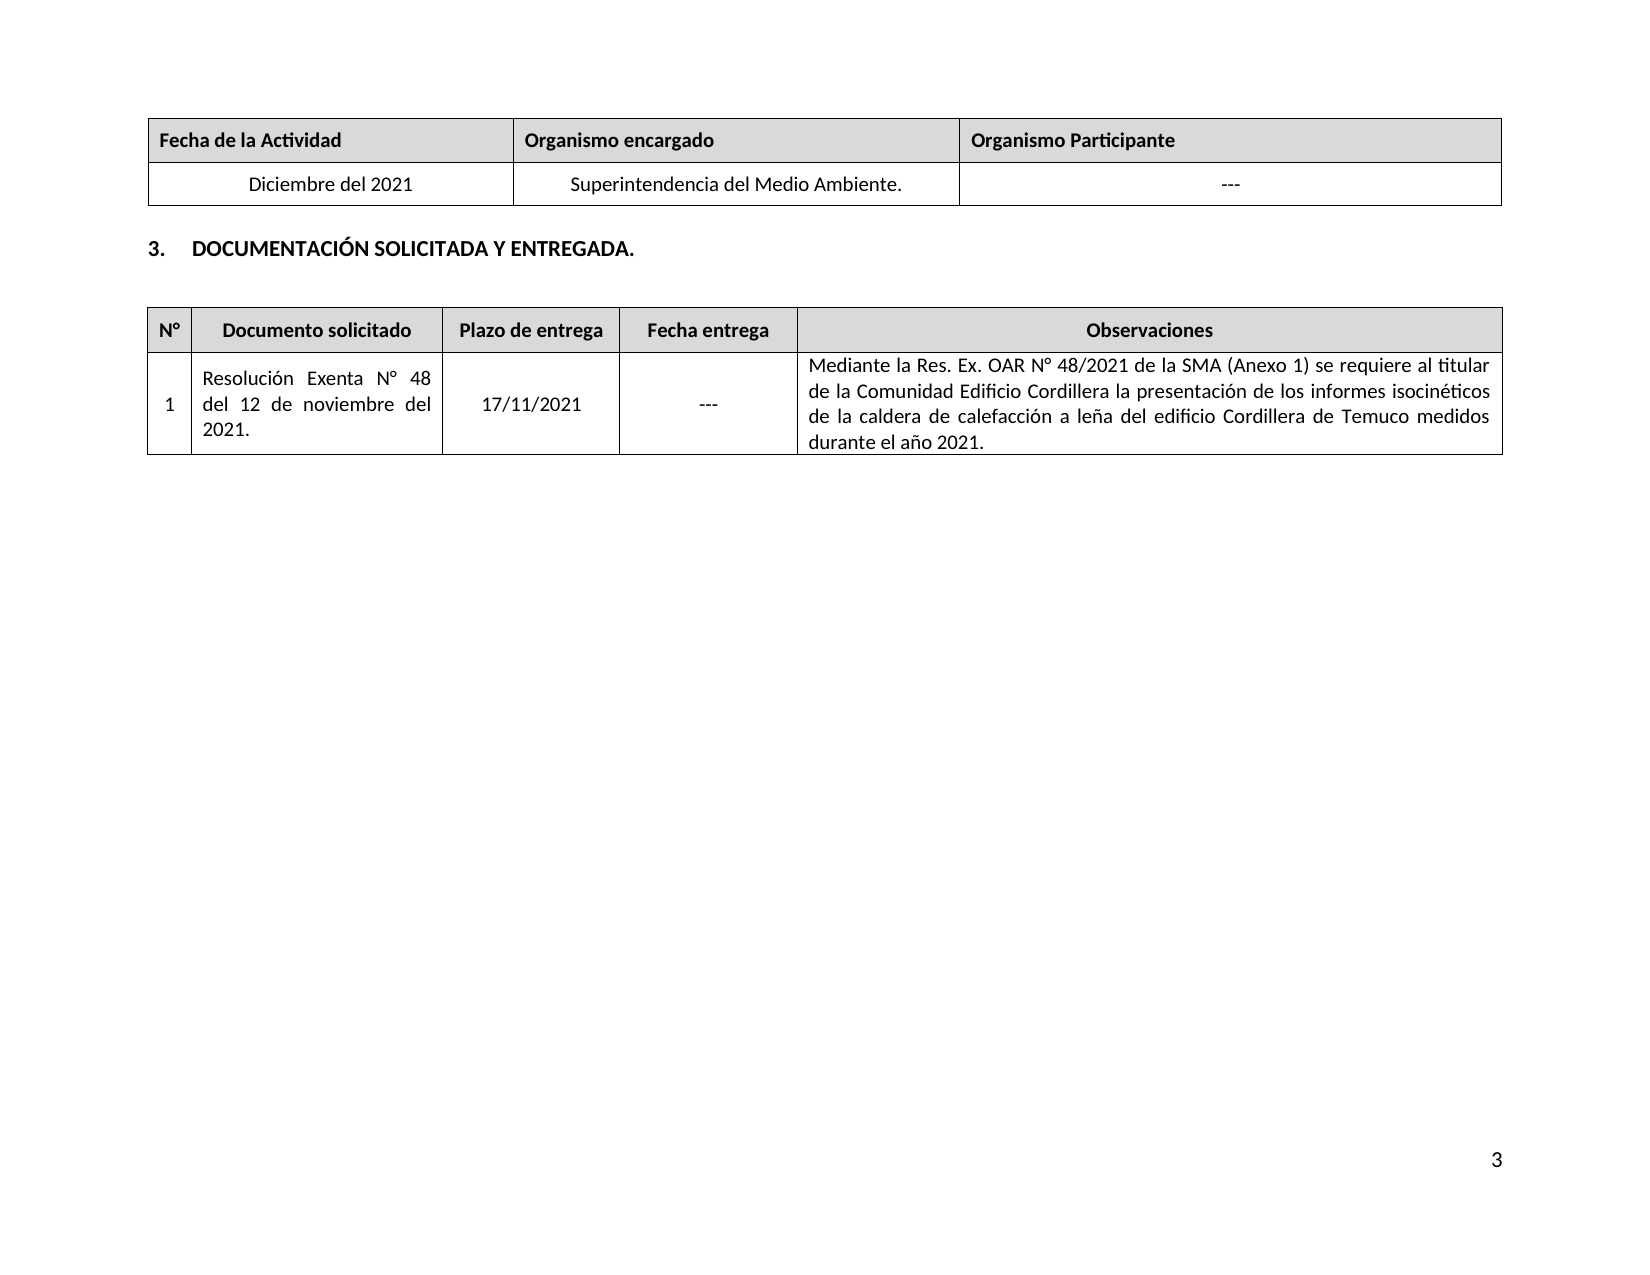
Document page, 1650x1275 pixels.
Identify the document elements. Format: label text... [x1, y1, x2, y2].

table_cell Superintendencia del Medio Ambiente. [514, 163, 959, 205]
table_header Observaciones [798, 308, 1502, 352]
table_cell --- [620, 353, 797, 454]
table_cell 1 [148, 353, 191, 454]
table_cell Organismo Participante [960, 119, 1501, 162]
table_cell Diciembre del 2021 [149, 163, 513, 205]
table_header Fecha entrega [620, 308, 797, 352]
table_header Documento solicitado [192, 308, 442, 352]
table_cell --- [960, 163, 1501, 205]
table_cell Resolución Exenta N° 48 del 12 de noviembre del 2021. [192, 353, 442, 454]
table_cell Mediante la Res. Ex. OAR N° 48/2021 de la SMA (Anexo 1) se requiere al titular de la Comunidad Edificio Cordillera la presentación de los informes isocinéticos de la caldera de calefacción a leña del edificio Cordillera de Temuco medidos durante el año 2021. [798, 353, 1502, 454]
subtitle DOCUMENTACIÓN SOLICITADA Y ENTREGADA. [148, 234, 1502, 262]
table_header N° [148, 308, 191, 352]
table_cell 17/11/2021 [443, 353, 619, 454]
table_cell Fecha de la Actividad [149, 119, 513, 162]
table_cell Organismo encargado [514, 119, 959, 162]
table_header Plazo de entrega [443, 308, 619, 352]
